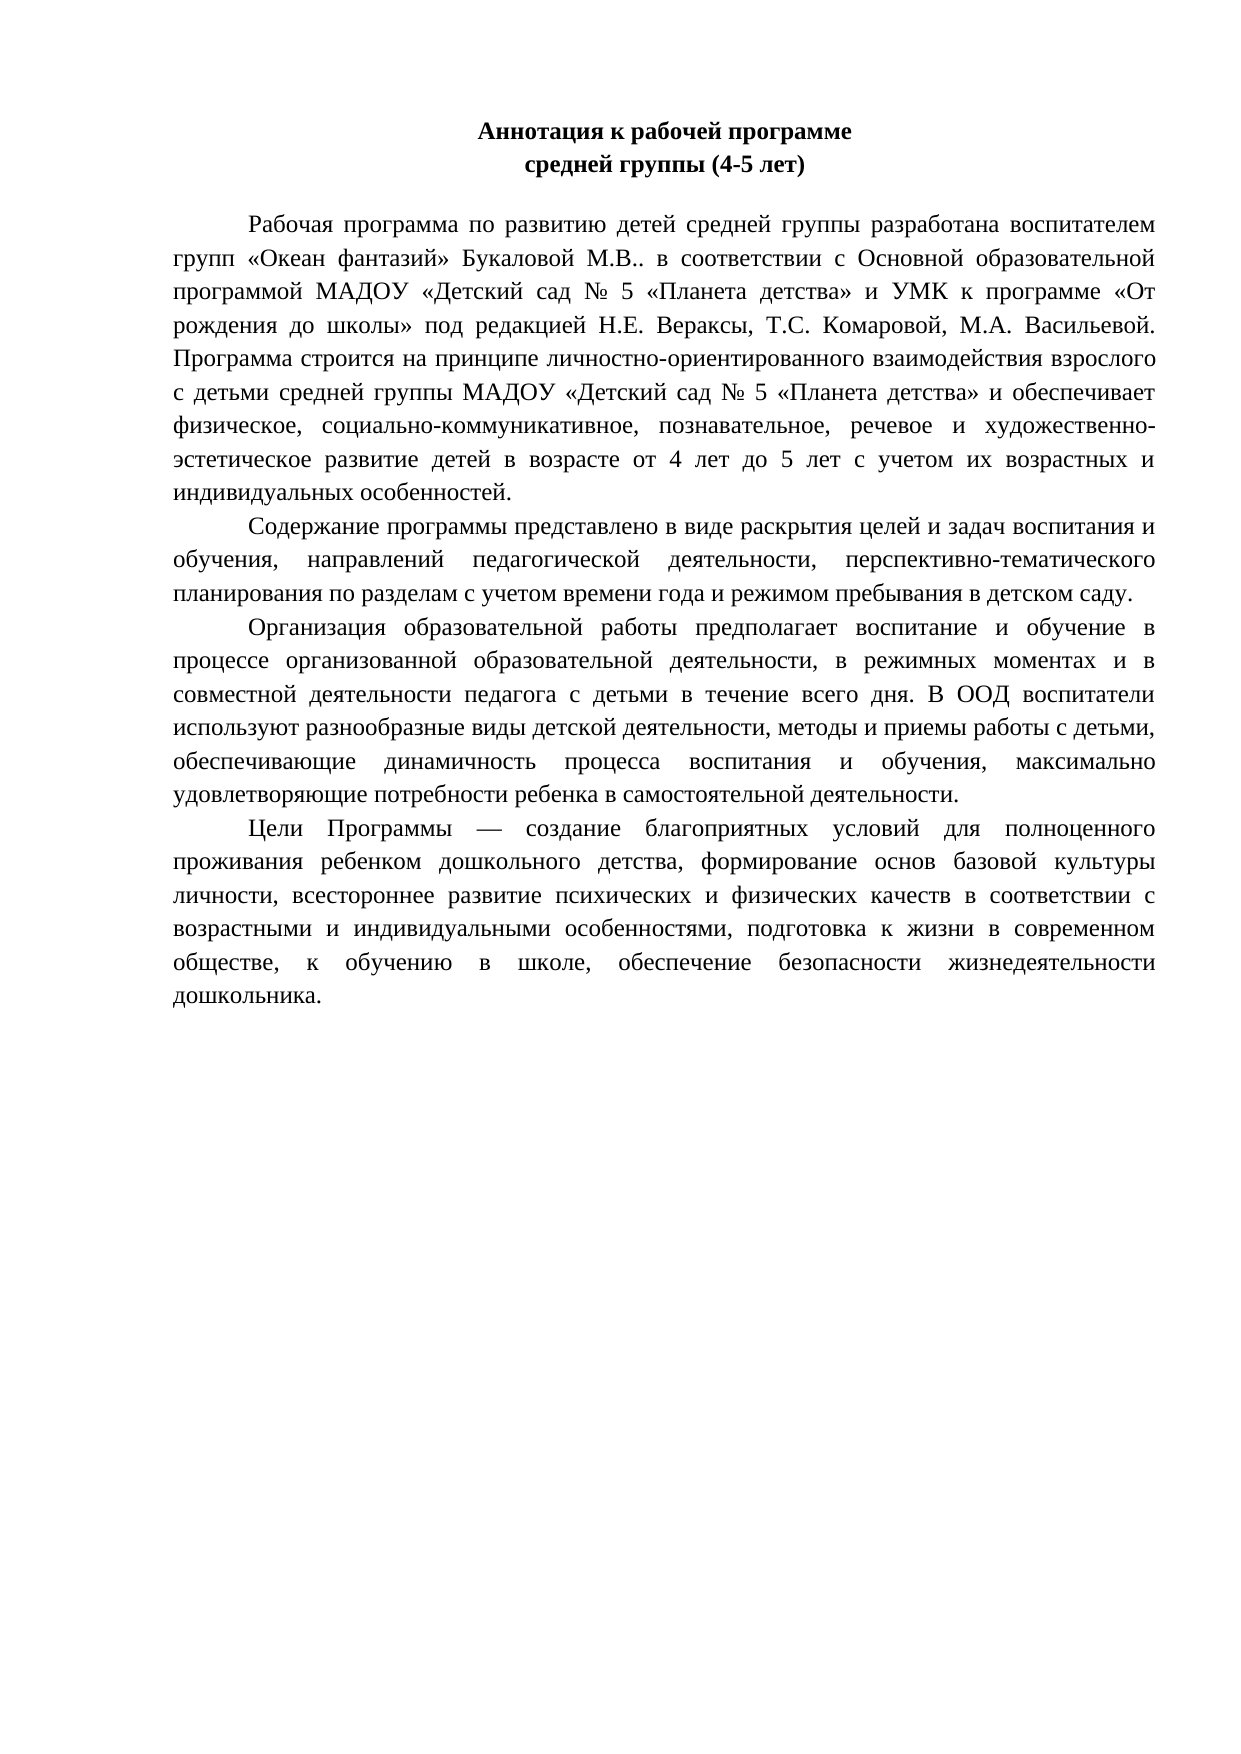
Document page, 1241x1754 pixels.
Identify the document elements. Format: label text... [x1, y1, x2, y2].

text Аннотация к рабочей программе средней группы (4-5 лет) [173, 116, 1156, 178]
text Рабочая программа по развитию детей средней группы разработана воспитателем групп «Океан фантазий» Букаловой М.В.. в соответствии с Основной образовательной программой МАДОУ «Детский сад № 5 «Планета детства» и УМК к программе «От рождения до школы» под редакцией Н.Е. Вераксы, Т.С. Комаровой, М.А. Васильевой. Программа строится на принципе личностно-ориентированного взаимодействия взрослого с детьми средней группы МАДОУ «Детский сад № 5 «Планета детства» и обеспечивает физическое, социально-коммуникативное, познавательное, речевое и художественно-эстетическое развитие детей в возрасте от 4 лет до 5 лет с учетом их возрастных и индивидуальных особенностей. [173, 209, 1156, 506]
text Содержание программы представлено в виде раскрытия целей и задач воспитания и обучения, направлений педагогической деятельности, перспективно-тематического планирования по разделам с учетом времени года и режимом пребывания в детском саду. [173, 511, 1156, 607]
text Организация образовательной работы предполагает воспитание и обучение в процессе организованной образовательной деятельности, в режимных моментах и в совместной деятельности педагога с детьми в течение всего дня. В ООД воспитатели используют разнообразные виды детской деятельности, методы и приемы работы с детьми, обеспечивающие динамичность процесса воспитания и обучения, максимально удовлетворяющие потребности ребенка в самостоятельной деятельности. [173, 612, 1156, 808]
text Цели Программы — создание благоприятных условий для полноценного проживания ребенком дошкольного детства, формирование основ базовой культуры личности, всестороннее развитие психических и физических качеств в соответствии с возрастными и индивидуальными особенностями, подготовка к жизни в современном обществе, к обучению в школе, обеспечение безопасности жизнедеятельности дошкольника. [173, 813, 1156, 1009]
